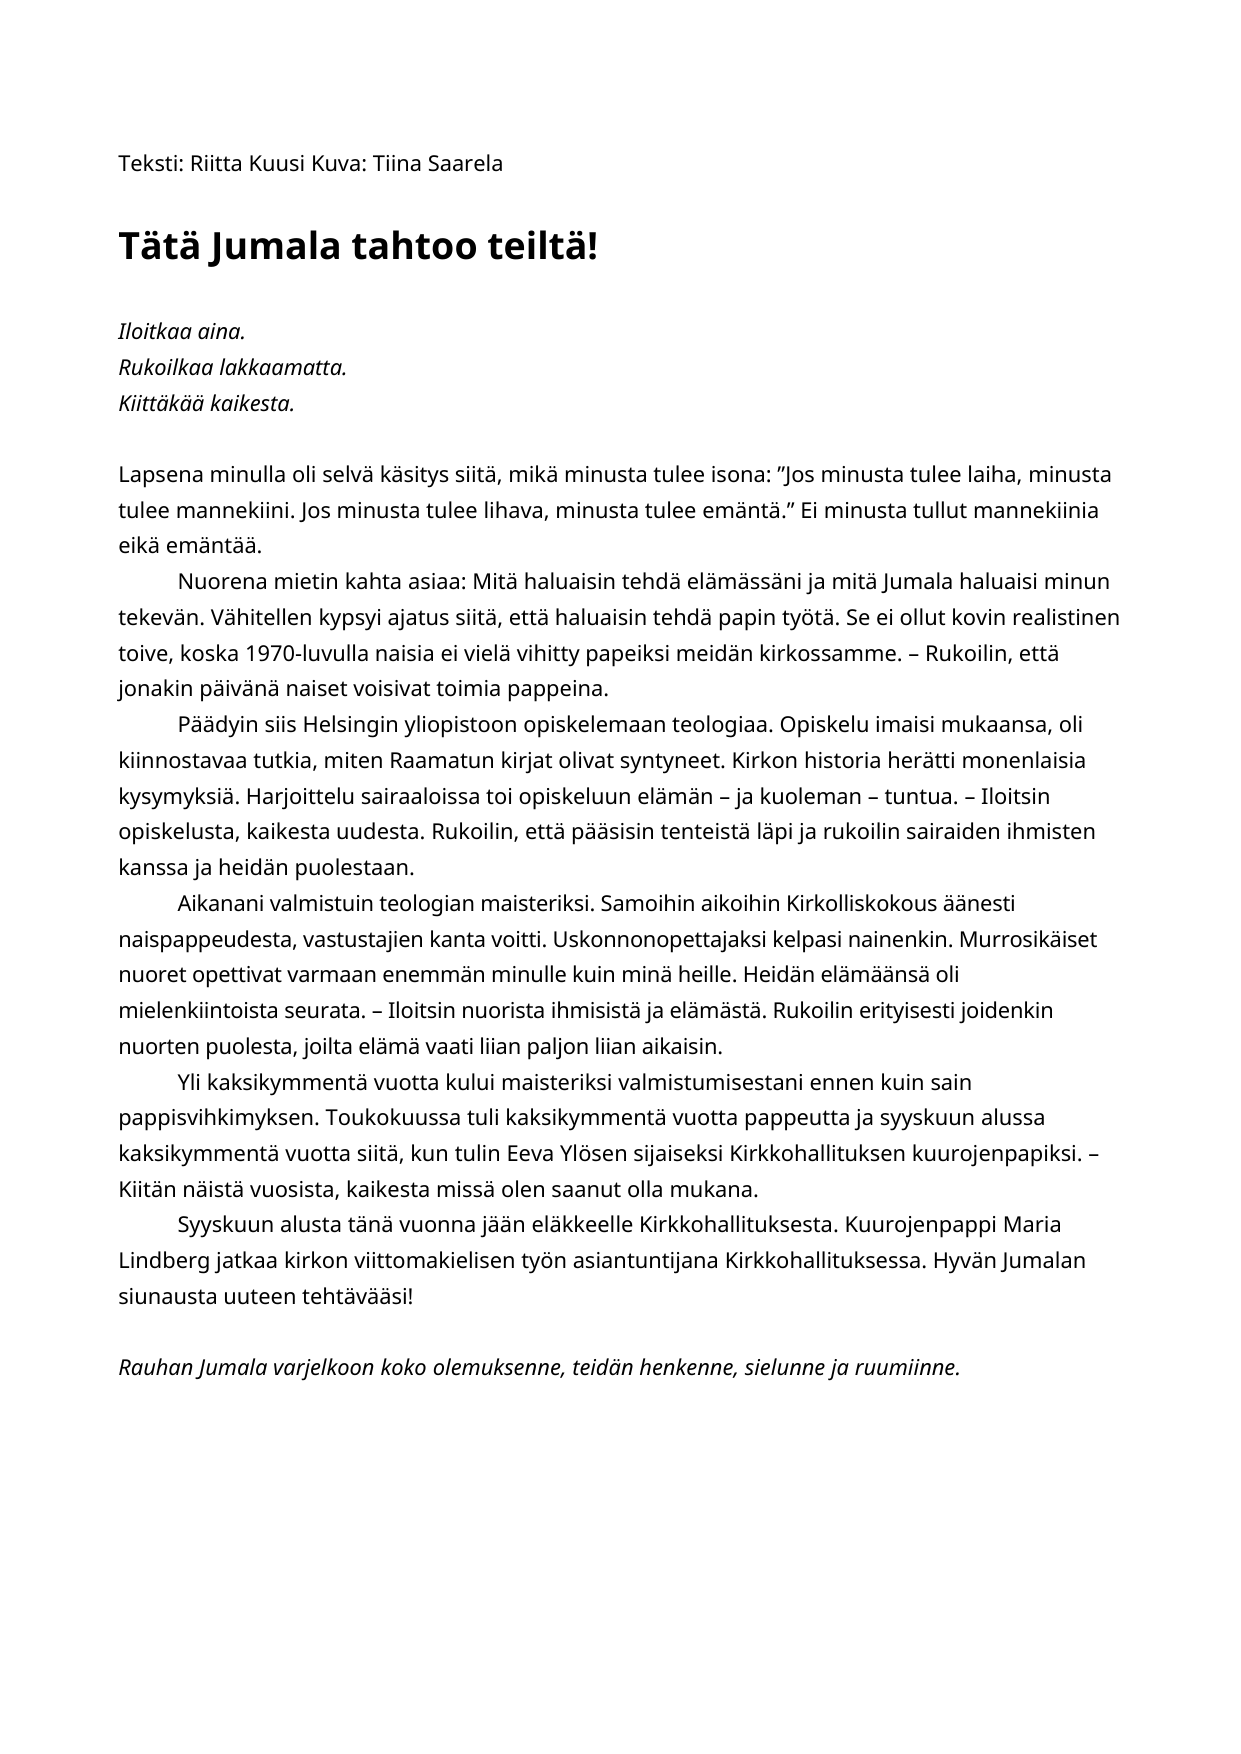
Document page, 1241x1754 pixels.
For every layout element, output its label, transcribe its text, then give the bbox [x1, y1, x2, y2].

text Rauhan Jumala varjelkoon koko olemuksenne, teidän henkenne, sielunne ja ruumiinne. [118, 1352, 1122, 1382]
text Nuorena mietin kahta asiaa: Mitä haluaisin tehdä elämässäni ja mitä Jumala haluaisi minun tekevän. Vähitellen kypsyi ajatus siitä, että haluaisin tehdä papin työtä. Se ei ollut kovin realistinen toive, koska 1970-luvulla naisia ei vielä vihitty papeiksi meidän kirkossamme. – Rukoilin, että jonakin päivänä naiset voisivat toimia pappeina. [118, 566, 1122, 703]
text Tätä Jumala tahtoo teiltä! [118, 219, 1122, 270]
text Iloitkaa aina. [118, 316, 1122, 346]
text Päädyin siis Helsingin yliopistoon opiskelemaan teologiaa. Opiskelu imaisi mukaansa, oli kiinnostavaa tutkia, miten Raamatun kirjat olivat syntyneet. Kirkon historia herätti monenlaisia kysymyksiä. Harjoittelu sairaaloissa toi opiskeluun elämän – ja kuoleman – tuntua. – Iloitsin opiskelusta, kaikesta uudesta. Rukoilin, että pääsisin tenteistä läpi ja rukoilin sairaiden ihmisten kanssa ja heidän puolestaan. [118, 709, 1122, 882]
text Lapsena minulla oli selvä käsitys siitä, mikä minusta tulee isona: ”Jos minusta tulee laiha, minusta tulee mannekiini. Jos minusta tulee lihava, minusta tulee emäntä.” Ei minusta tullut mannekiinia eikä emäntää. [118, 459, 1122, 560]
text Yli kaksikymmentä vuotta kului maisteriksi valmistumisestani ennen kuin sain pappisvihkimyksen. Toukokuussa tuli kaksikymmentä vuotta pappeutta ja syyskuun alussa kaksikymmentä vuotta siitä, kun tulin Eeva Ylösen sijaiseksi Kirkkohallituksen kuurojenpapiksi. – Kiitän näistä vuosista, kaikesta missä olen saanut olla mukana. [118, 1066, 1122, 1203]
text Kiittäkää kaikesta. [118, 388, 1122, 417]
text Syyskuun alusta tänä vuonna jään eläkkeelle Kirkkohallituksesta. Kuurojenpappi Maria Lindberg jatkaa kirkon viittomakielisen työn asiantuntijana Kirkkohallituksessa. Hyvän Jumalan siunausta uuteen tehtävääsi! [118, 1209, 1122, 1311]
text Teksti: Riitta Kuusi Kuva: Tiina Saarela [118, 148, 1122, 177]
text Aikanani valmistuin teologian maisteriksi. Samoihin aikoihin Kirkolliskokous äänesti naispappeudesta, vastustajien kanta voitti. Uskonnonopettajaksi kelpasi nainenkin. Murrosikäiset nuoret opettivat varmaan enemmän minulle kuin minä heille. Heidän elämäänsä oli mielenkiintoista seurata. – Iloitsin nuorista ihmisistä ja elämästä. Rukoilin erityisesti joidenkin nuorten puolesta, joilta elämä vaati liian paljon liian aikaisin. [118, 888, 1122, 1061]
text Rukoilkaa lakkaamatta. [118, 352, 1122, 382]
